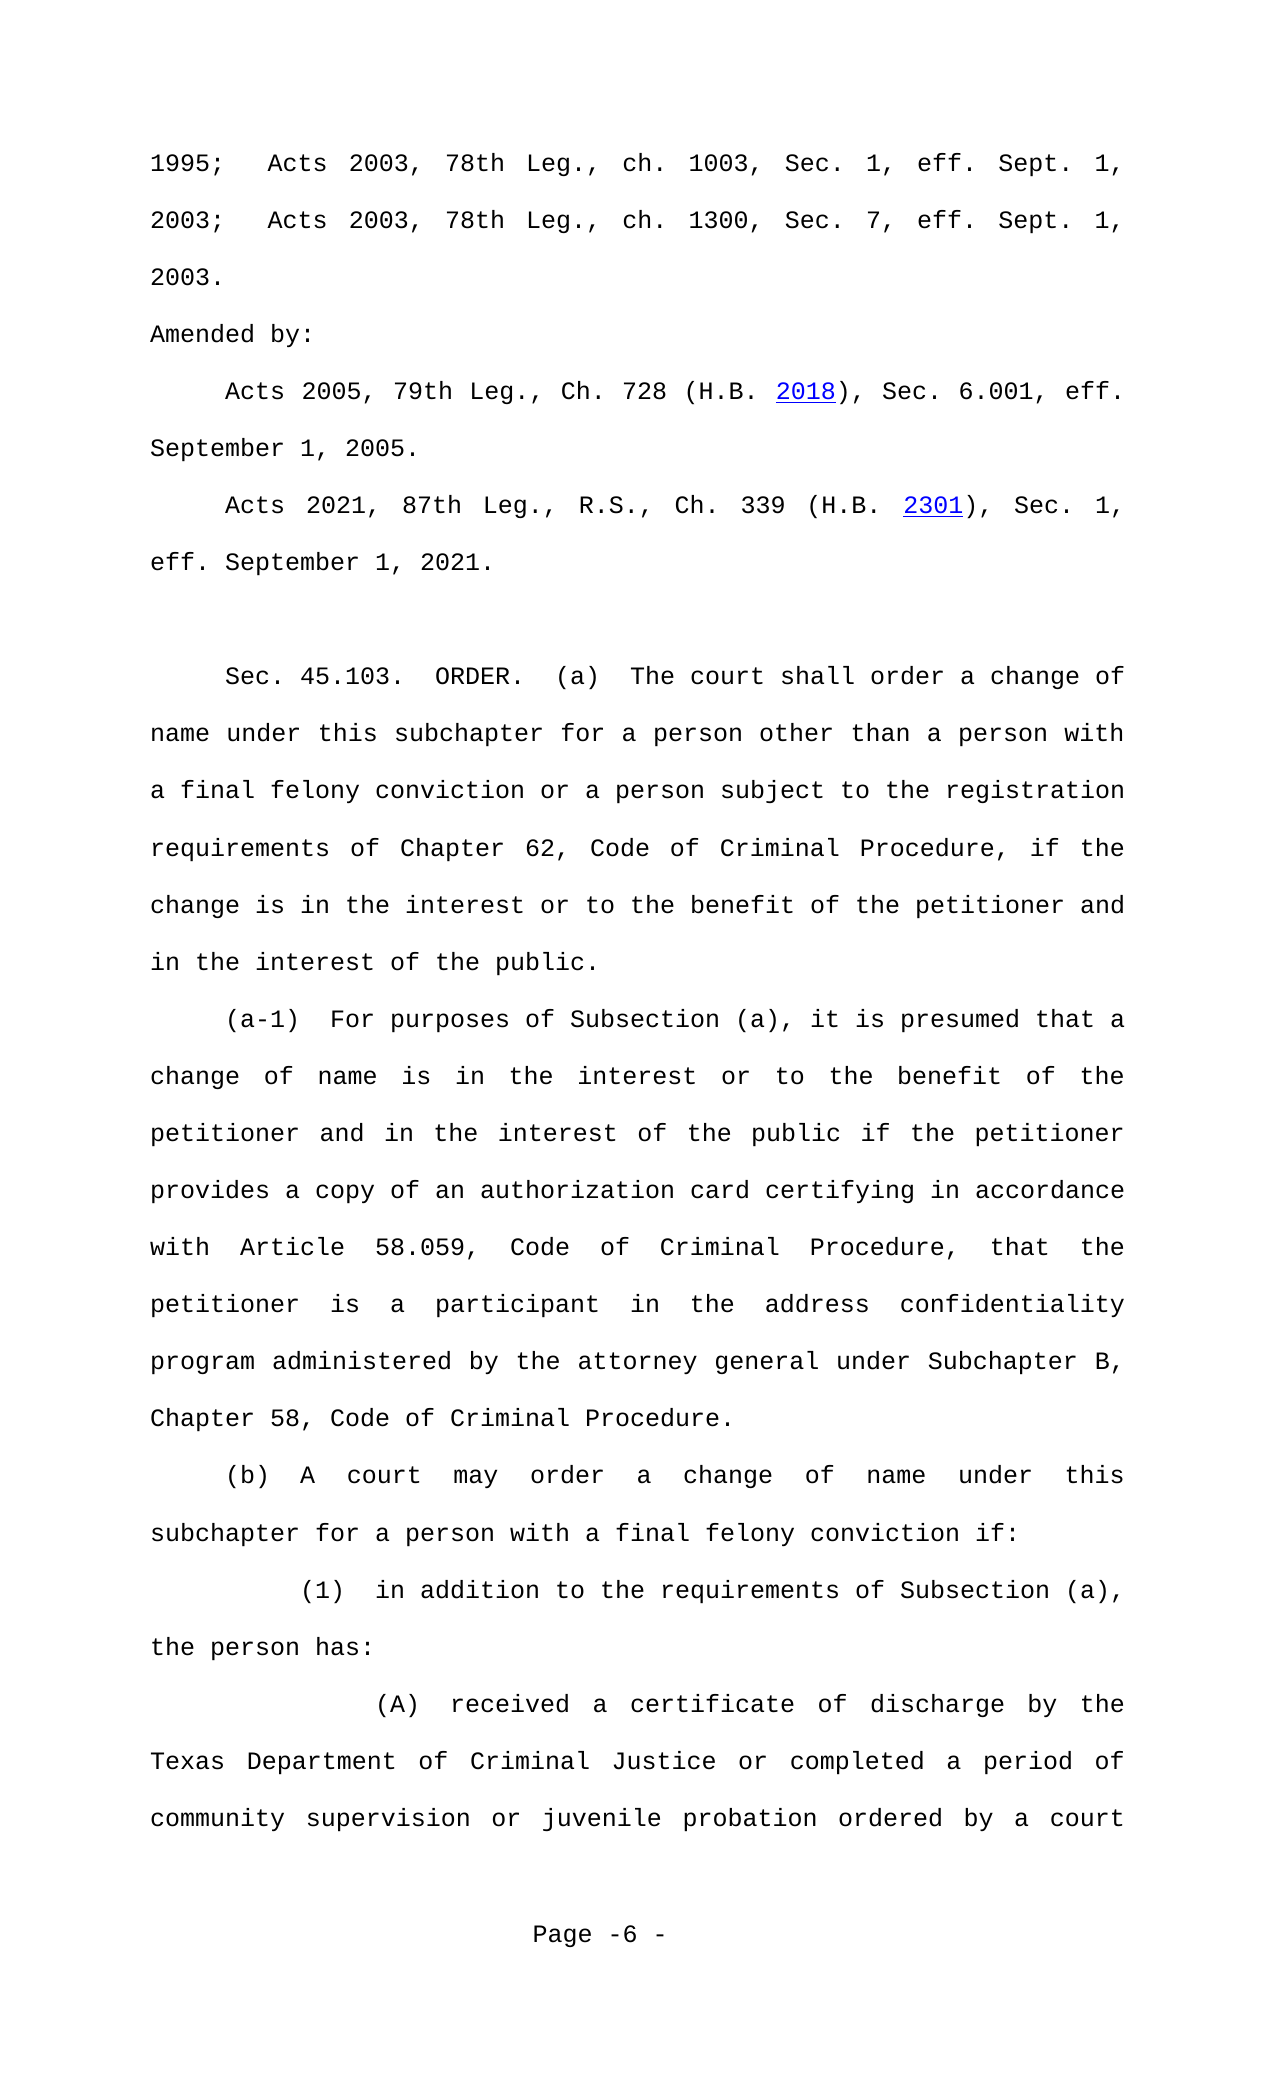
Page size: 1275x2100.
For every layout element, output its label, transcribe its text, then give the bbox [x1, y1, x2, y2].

text Acts 2021, 87th Leg., R.S., Ch. 339 (H.B. 2301), Sec. 1, eff. September 1, 2021. [150, 492, 1125, 578]
text (b) A court may order a change of name under this subchapter for a person with a final felony conviction if: [150, 1463, 1125, 1548]
text Sec. 45.103. ORDER. (a) The court shall order a change of name under this subchapter for a person other than a person with a final felony conviction or a person subject to the registration requirements of Chapter 62, Code of Criminal Procedure, if the change is in the interest or to the benefit of the petitioner and in the interest of the public. [150, 664, 1125, 978]
text (1) in addition to the requirements of Subsection (a), the person has: [150, 1577, 1125, 1663]
text (a-1) For purposes of Subsection (a), it is presumed that a change of name is in the interest or to the benefit of the petitioner and in the interest of the public if the petitioner provides a copy of an authorization card certifying in accordance with Article 58.059, Code of Criminal Procedure, that the petitioner is a participant in the address confidentiality program administered by the attorney general under Subchapter B, Chapter 58, Code of Criminal Procedure. [150, 1006, 1125, 1434]
text Amended by: [150, 321, 1125, 350]
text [150, 150, 1125, 293]
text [150, 1691, 1125, 1834]
text Acts 2005, 79th Leg., Ch. 728 (H.B. 2018), Sec. 6.001, eff. September 1, 2005. [150, 378, 1125, 464]
